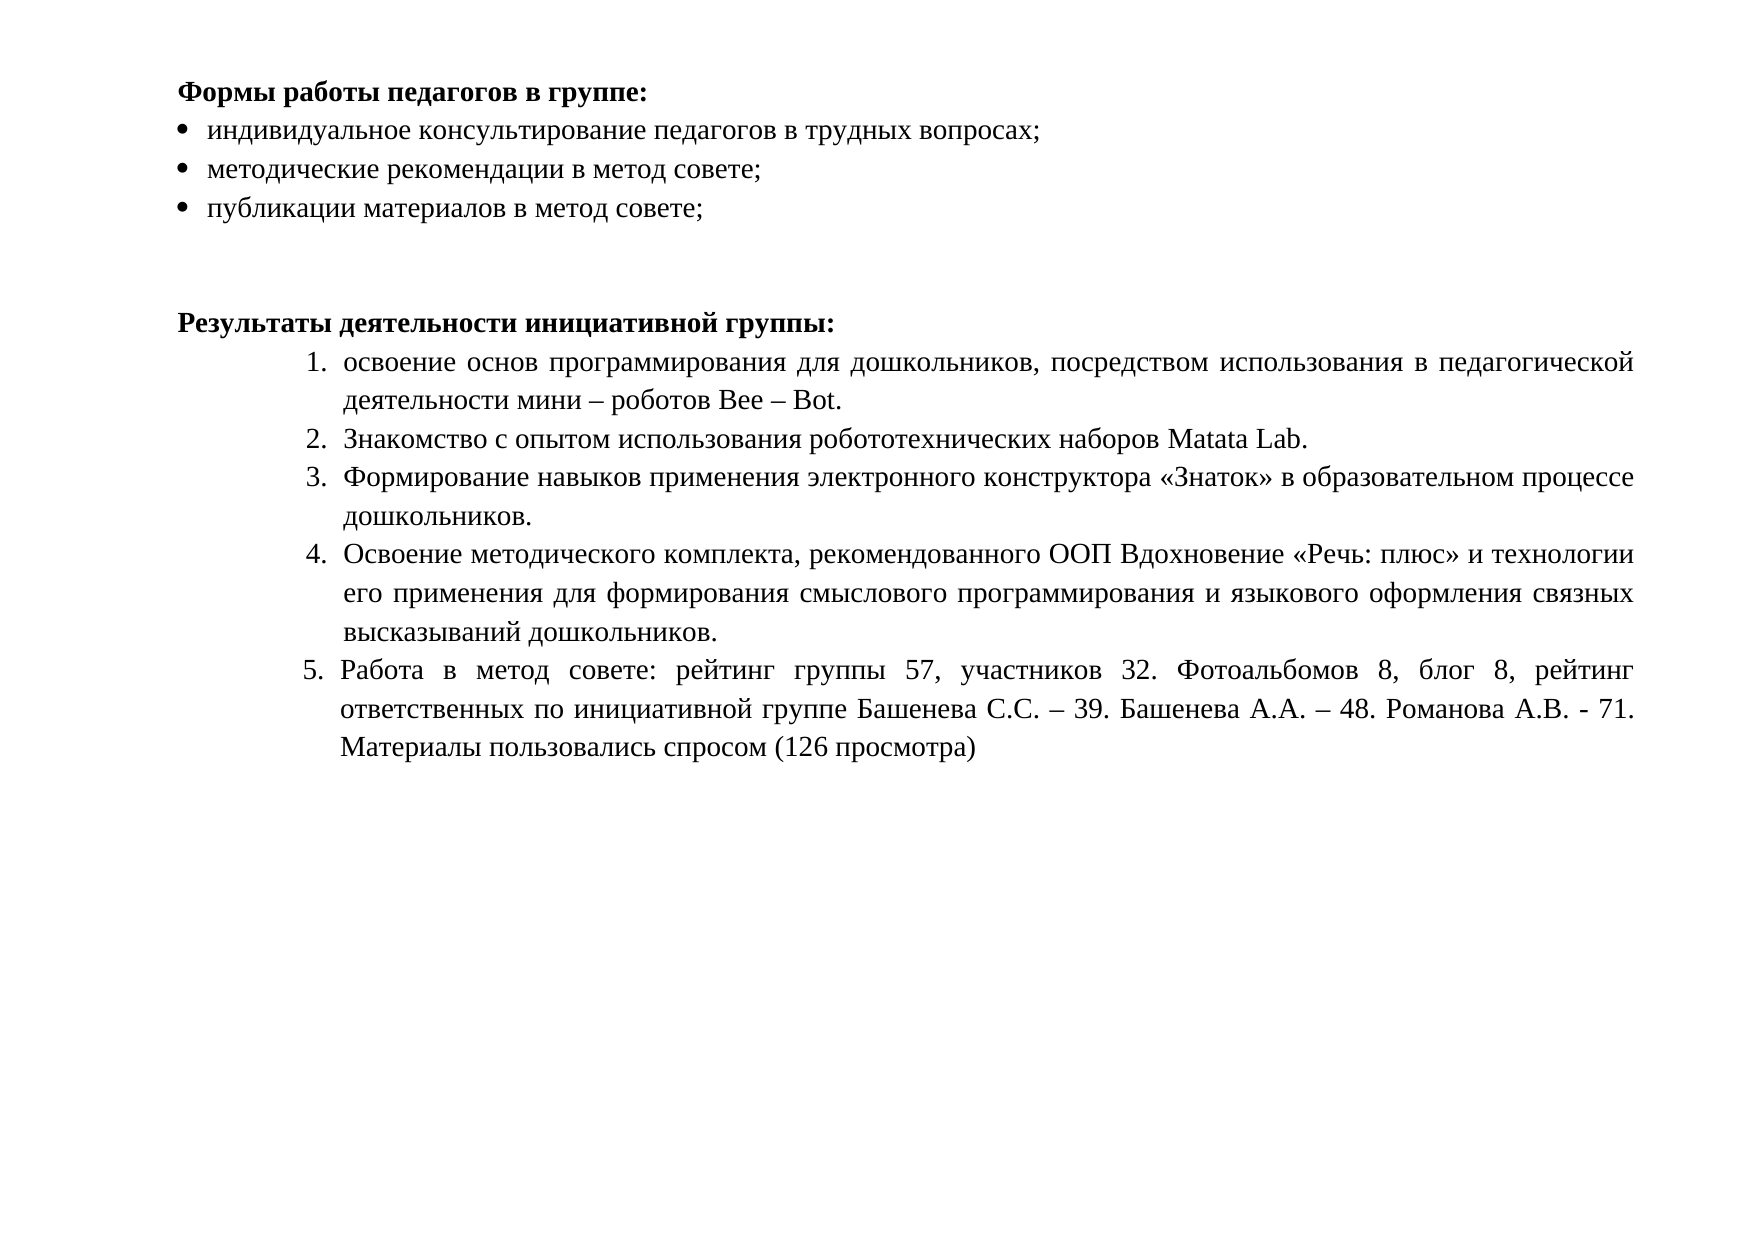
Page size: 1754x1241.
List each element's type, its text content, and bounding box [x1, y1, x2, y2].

list Работа в метод совете: рейтинг группы 57, участников 32. Фотоальбомов 8, блог 8, рейтинг ответственных по инициативной группе Башенева С.С. – 39. Башенева А.А. – 48. Романова А.В. - 71. Материалы пользовались спросом (126 просмотра) [302, 652, 1636, 763]
list Формирование навыков применения электронного конструктора «Знаток» в образовательном процессе дошкольников. [306, 459, 1636, 532]
list освоение основ программирования для дошкольников, посредством использования в педагогической деятельности мини – роботов Bee – Bot. [306, 344, 1636, 416]
list Знакомство с опытом использования робототехнических наборов Matata Lab. [306, 421, 1636, 454]
list Освоение методического комплекта, рекомендованного ООП Вдохновение «Речь: плюс» и технологии его применения для формирования смыслового программирования и языкового оформления связных высказываний дошкольников. [306, 537, 1636, 647]
list публикации материалов в метод совете; [118, 190, 1636, 223]
text Формы работы педагогов в группе: [118, 74, 1631, 107]
list индивидуальное консультирование педагогов в трудных вопросах; [118, 112, 1636, 146]
list методические рекомендации в метод совете; [118, 151, 1636, 185]
list Результаты деятельности инициативной группы: [118, 305, 1636, 339]
